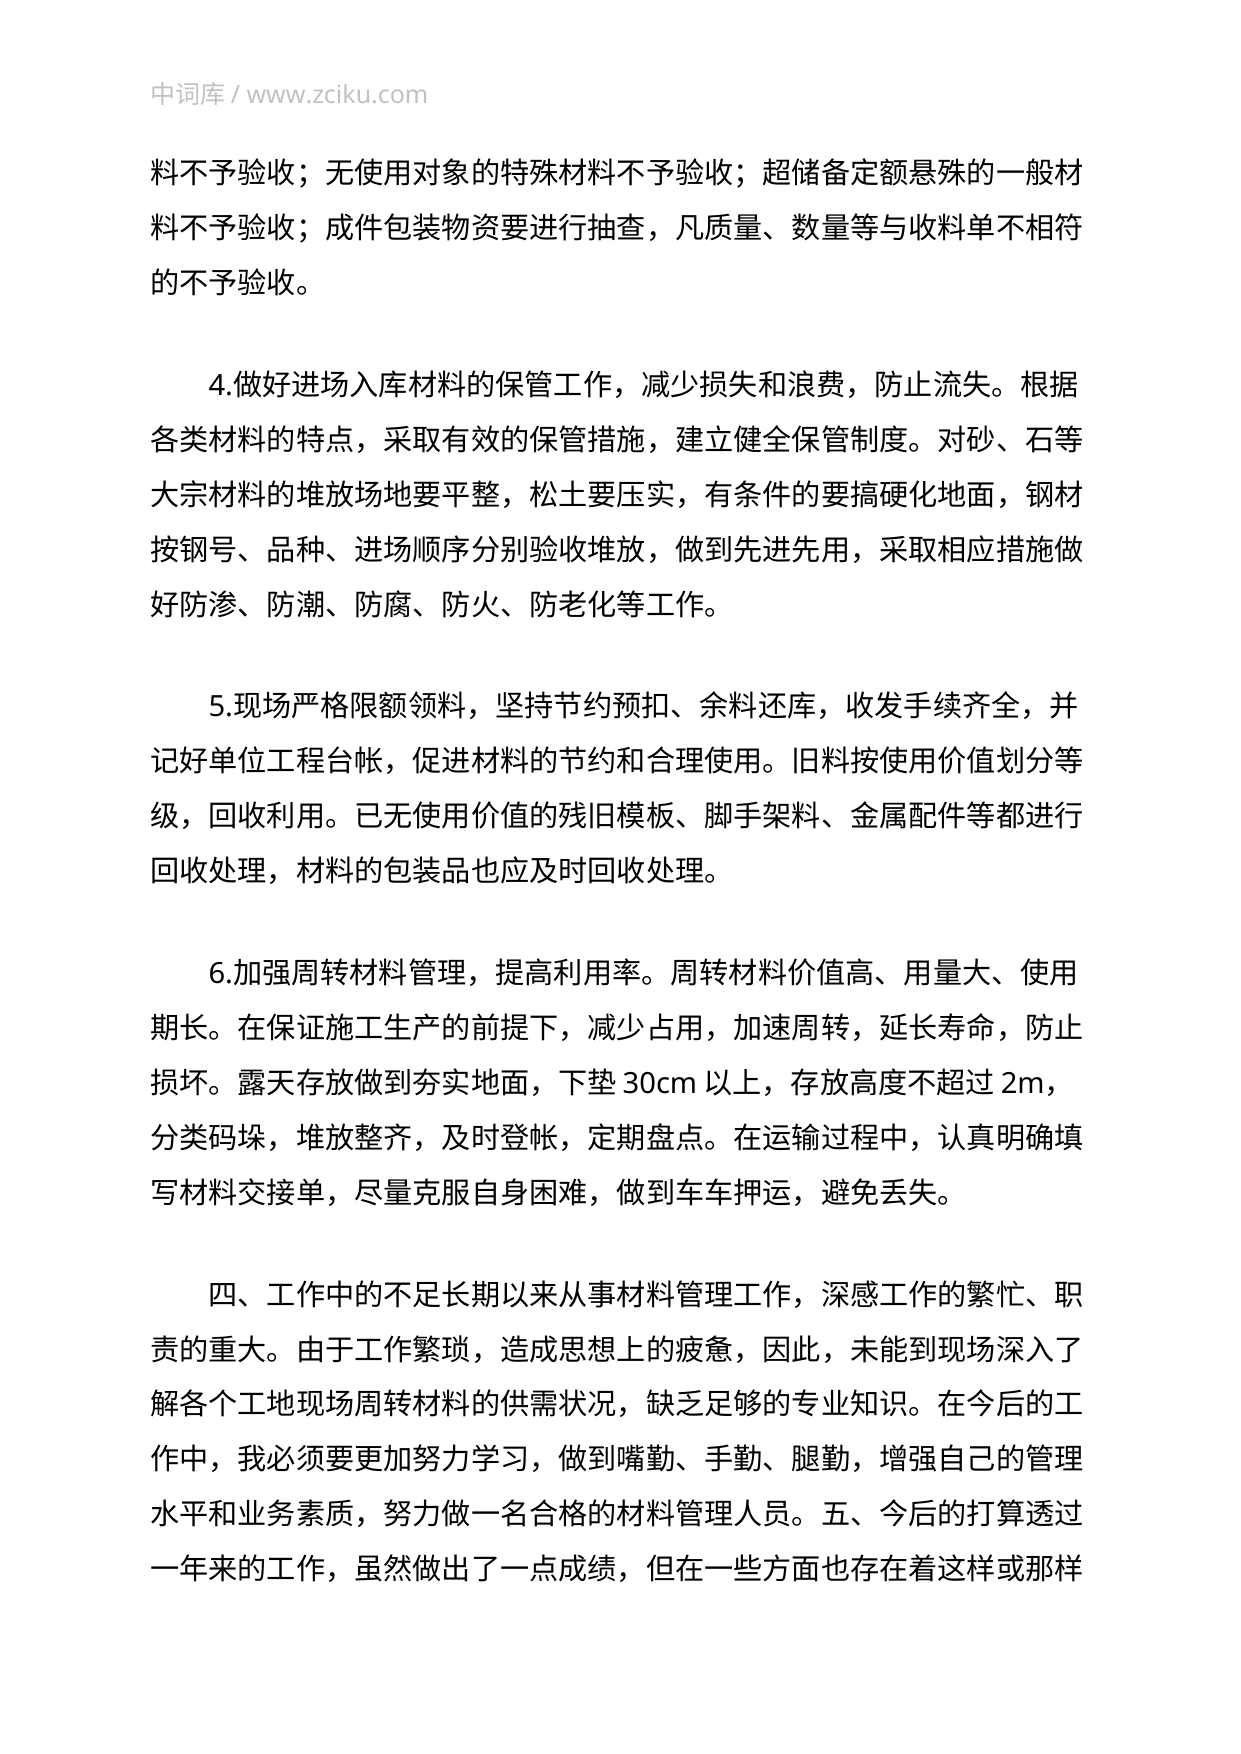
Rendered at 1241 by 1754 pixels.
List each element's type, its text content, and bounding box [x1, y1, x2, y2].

text 6.加强周转材料管理，提高利用率。周转材料价值高、用量大、使用期长。在保证施工生产的前提下，减少占用，加速周转，延长寿命，防止损坏。露天存放做到夯实地面，下垫30cm以上，存放高度不超过2m，分类码垛，堆放整齐，及时登帐，定期盘点。在运输过程中，认真明确填写材料交接单，尽量克服自身困难，做到车车押运，避免丢失。 [150, 949, 1090, 1212]
text 5.现场严格限额领料，坚持节约预扣、余料还库，收发手续齐全，并记好单位工程台帐，促进材料的节约和合理使用。旧料按使用价值划分等级，回收利用。已无使用价值的残旧模板、脚手架料、金属配件等都进行回收处理，材料的包装品也应及时回收处理。 [150, 683, 1090, 890]
text 4.做好进场入库材料的保管工作，减少损失和浪费，防止流失。根据各类材料的特点，采取有效的保管措施，建立健全保管制度。对砂、石等大宗材料的堆放场地要平整，松土要压实，有条件的要搞硬化地面，钢材按钢号、品种、进场顺序分别验收堆放，做到先进先用，采取相应措施做好防渗、防潮、防腐、防火、防老化等工作。 [150, 362, 1090, 623]
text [150, 150, 1090, 302]
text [150, 1271, 1090, 1588]
